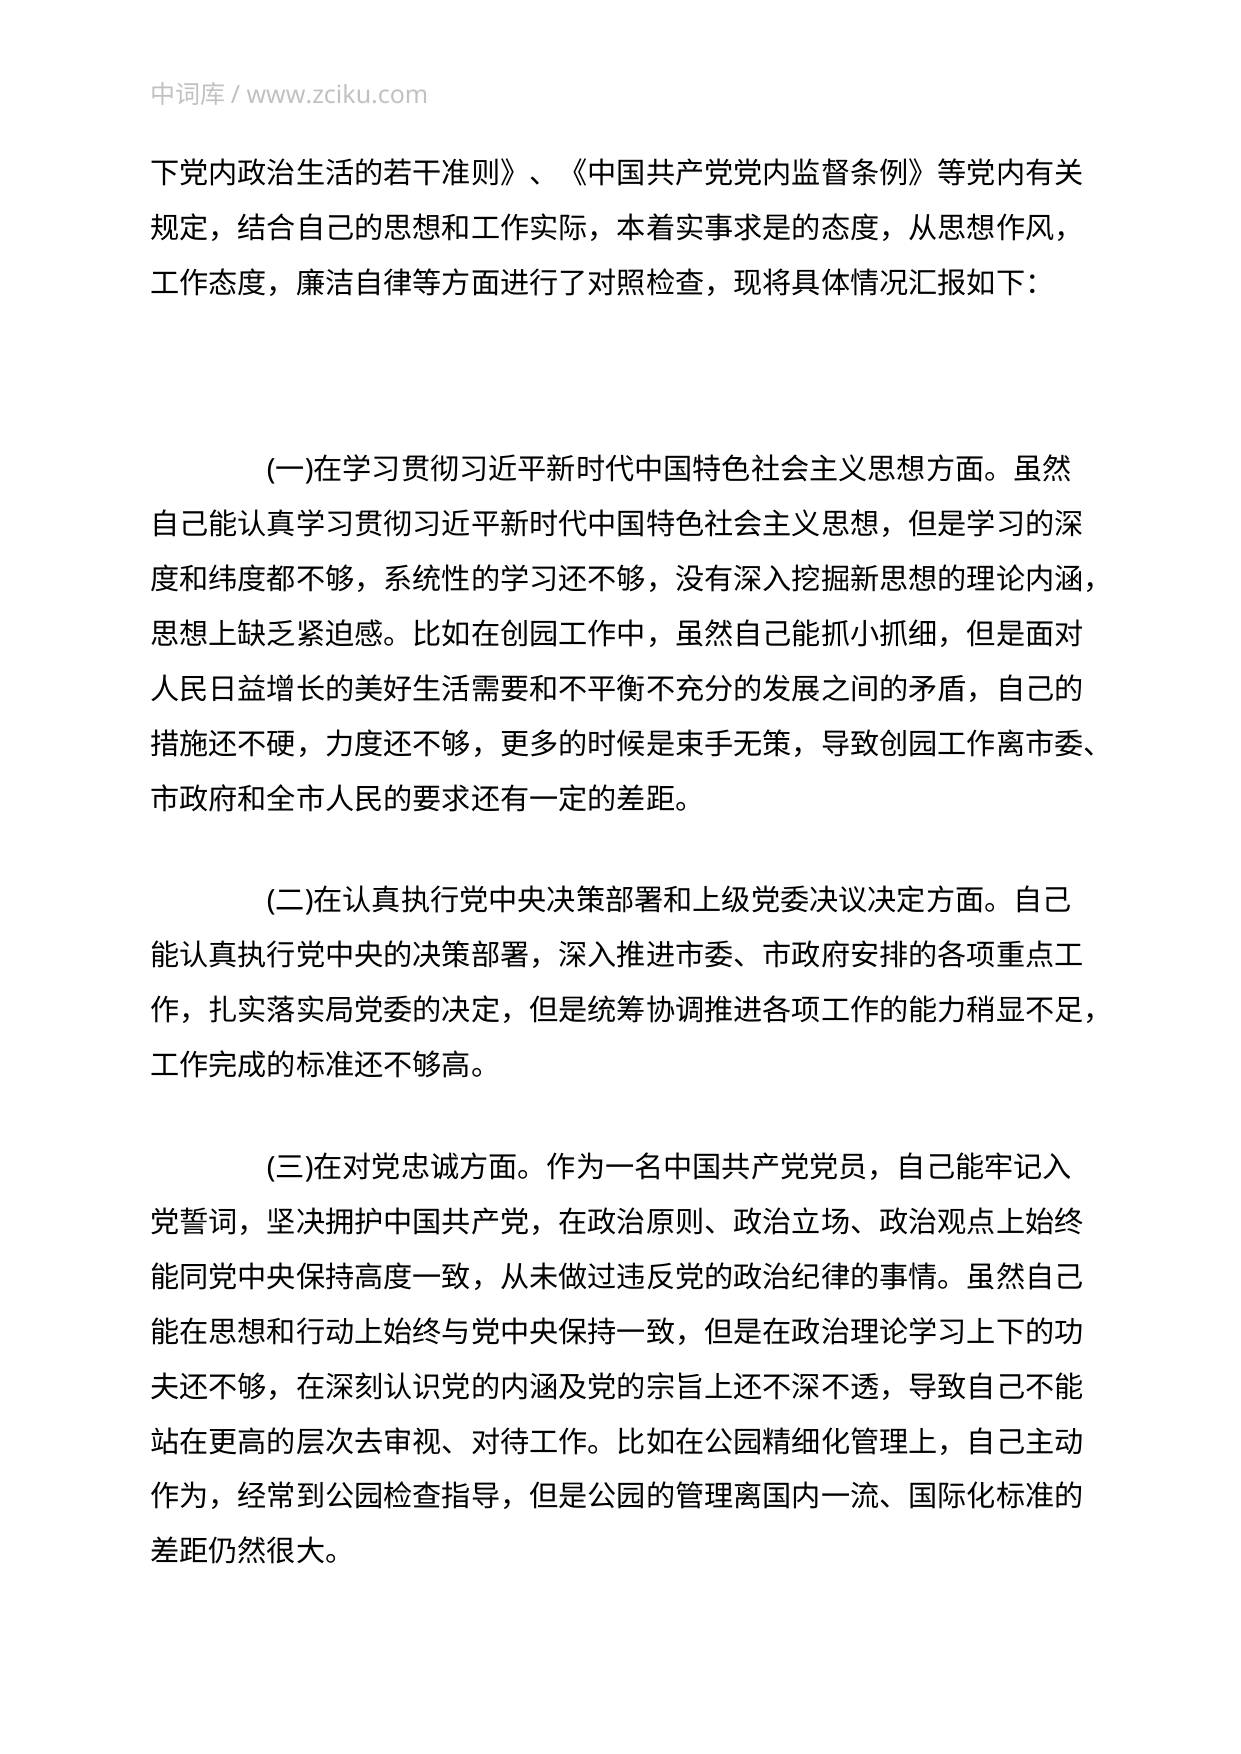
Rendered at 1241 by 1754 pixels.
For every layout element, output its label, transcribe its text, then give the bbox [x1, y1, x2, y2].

text (二)在认真执行党中央决策部署和上级党委决议决定方面。自己能认真执行党中央的决策部署，深入推进市委、市政府安排的各项重点工作，扎实落实局党委的决定，但是统筹协调推进各项工作的能力稍显不足，工作完成的标准还不够高。 [150, 877, 1090, 1084]
text (三)在对党忠诚方面。作为一名中国共产党党员，自己能牢记入党誓词，坚决拥护中国共产党，在政治原则、政治立场、政治观点上始终能同党中央保持高度一致，从未做过违反党的政治纪律的事情。虽然自己能在思想和行动上始终与党中央保持一致，但是在政治理论学习上下的功夫还不够，在深刻认识党的内涵及党的宗旨上还不深不透，导致自己不能站在更高的层次去审视、对待工作。比如在公园精细化管理上，自己主动作为，经常到公园检查指导，但是公园的管理离国内一流、国际化标准的差距仍然很大。 [150, 1143, 1090, 1570]
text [150, 150, 1090, 302]
text (一)在学习贯彻习近平新时代中国特色社会主义思想方面。虽然自己能认真学习贯彻习近平新时代中国特色社会主义思想，但是学习的深度和纬度都不够，系统性的学习还不够，没有深入挖掘新思想的理论内涵，思想上缺乏紧迫感。比如在创园工作中，虽然自己能抓小抓细，但是面对人民日益增长的美好生活需要和不平衡不充分的发展之间的矛盾，自己的措施还不硬，力度还不够，更多的时候是束手无策，导致创园工作离市委、市政府和全市人民的要求还有一定的差距。 [150, 446, 1090, 817]
